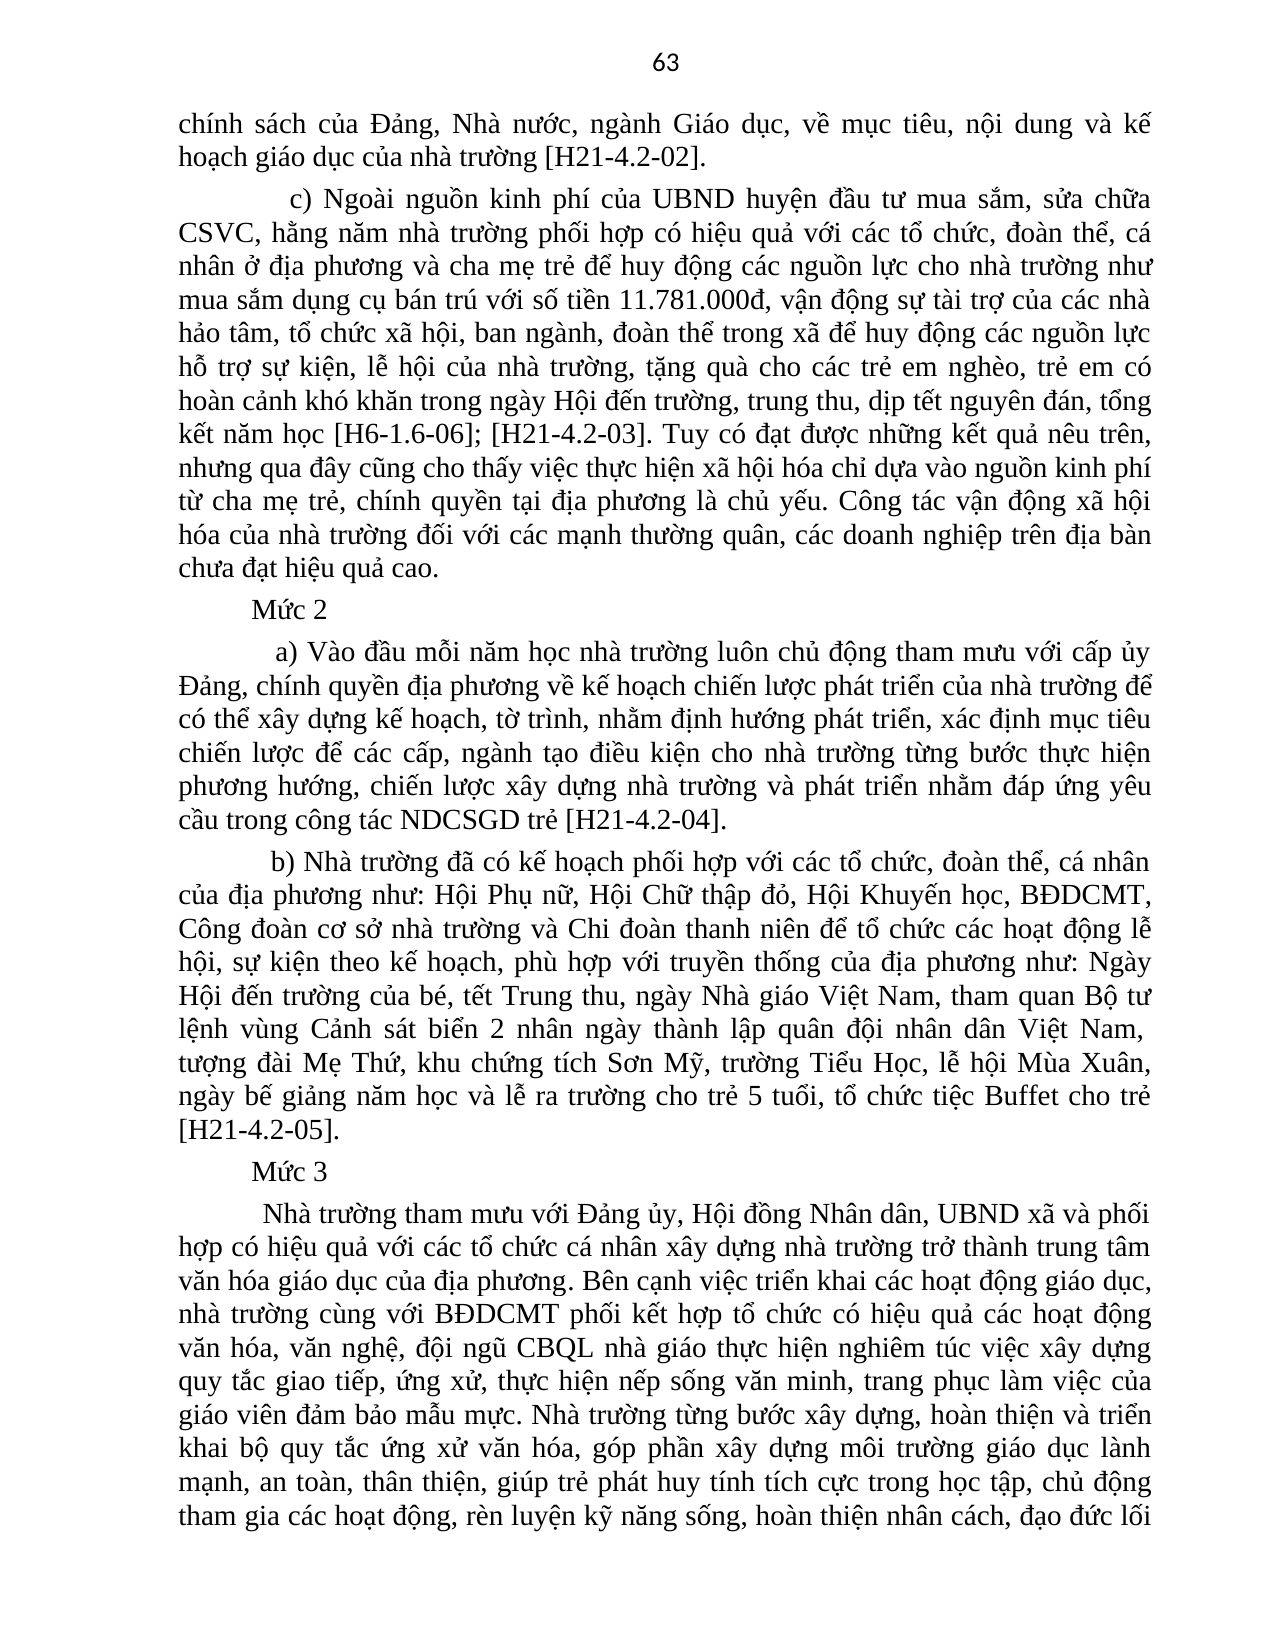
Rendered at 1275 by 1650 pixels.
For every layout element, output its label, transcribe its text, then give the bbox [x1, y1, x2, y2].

text b) Nhà trường đã có kế hoạch phối hợp với các tổ chức, đoàn thể, cá nhân của địa phương như: Hội Phụ nữ, Hội Chữ thập đỏ, Hội Khuyến học, BĐDCMT, Công đoàn cơ sở nhà trường và Chi đoàn thanh niên để tổ chức các hoạt động lễ hội, sự kiện theo kế hoạch, phù hợp với truyền thống của địa phương như: Ngày Hội đến trường của bé, tết Trung thu, ngày Nhà giáo Việt Nam, tham quan Bộ tư lệnh vùng Cảnh sát biển 2 nhân ngày thành lập quân đội nhân dân Việt Nam, tượng đài Mẹ Thứ, khu chứng tích Sơn Mỹ, trường Tiểu Học, lễ hội Mùa Xuân, ngày bế giảng năm học và lễ ra trường cho trẻ 5 tuổi, tổ chức tiệc Buffet cho trẻ [H21-4.2-05]. [178, 844, 1153, 1146]
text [178, 1196, 1153, 1296]
text Mức 2 [178, 592, 1153, 626]
text a) Vào đầu mỗi năm học nhà trường luôn chủ động tham mưu với cấp ủy Đảng, chính quyền địa phương về kế hoạch chiến lược phát triển của nhà trường để có thể xây dựng kế hoạch, tờ trình, nhằm định hướng phát triển, xác định mục tiêu chiến lược để các cấp, ngành tạo điều kiện cho nhà trường từng bước thực hiện phương hướng, chiến lược xây dựng nhà trường và phát triển nhằm đáp ứng yêu cầu trong công tác NDCSGD trẻ [H21-4.2-04]. [178, 634, 1153, 835]
text c) Ngoài nguồn kinh phí của UBND huyện đầu tư mua sắm, sửa chữa CSVC, hằng năm nhà trường phối hợp có hiệu quả với các tổ chức, đoàn thể, cá nhân ở địa phương và cha mẹ trẻ để huy động các nguồn lực cho nhà trường như mua sắm dụng cụ bán trú với số tiền 11.781.000đ, vận động sự tài trợ của các nhà hảo tâm, tổ chức xã hội, ban ngành, đoàn thể trong xã để huy động các nguồn lực hỗ trợ sự kiện, lễ hội của nhà trường, tặng quà cho các trẻ em nghèo, trẻ em có hoàn cảnh khó khăn trong ngày Hội đến trường, trung thu, dịp tết nguyên đán, tổng kết năm học [H6-1.6-06]; [H21-4.2-03]. Tuy có đạt được những kết quả nêu trên, nhưng qua đây cũng cho thấy việc thực hiện xã hội hóa chỉ dựa vào nguồn kinh phí từ cha mẹ trẻ, chính quyền tại địa phương là chủ yếu. Công tác vận động xã hội hóa của nhà trường đối với các mạnh thường quân, các doanh nghiệp trên địa bàn chưa đạt hiệu quả cao. [178, 181, 1153, 584]
text Mức 3 [178, 1154, 1153, 1187]
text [178, 106, 1153, 173]
